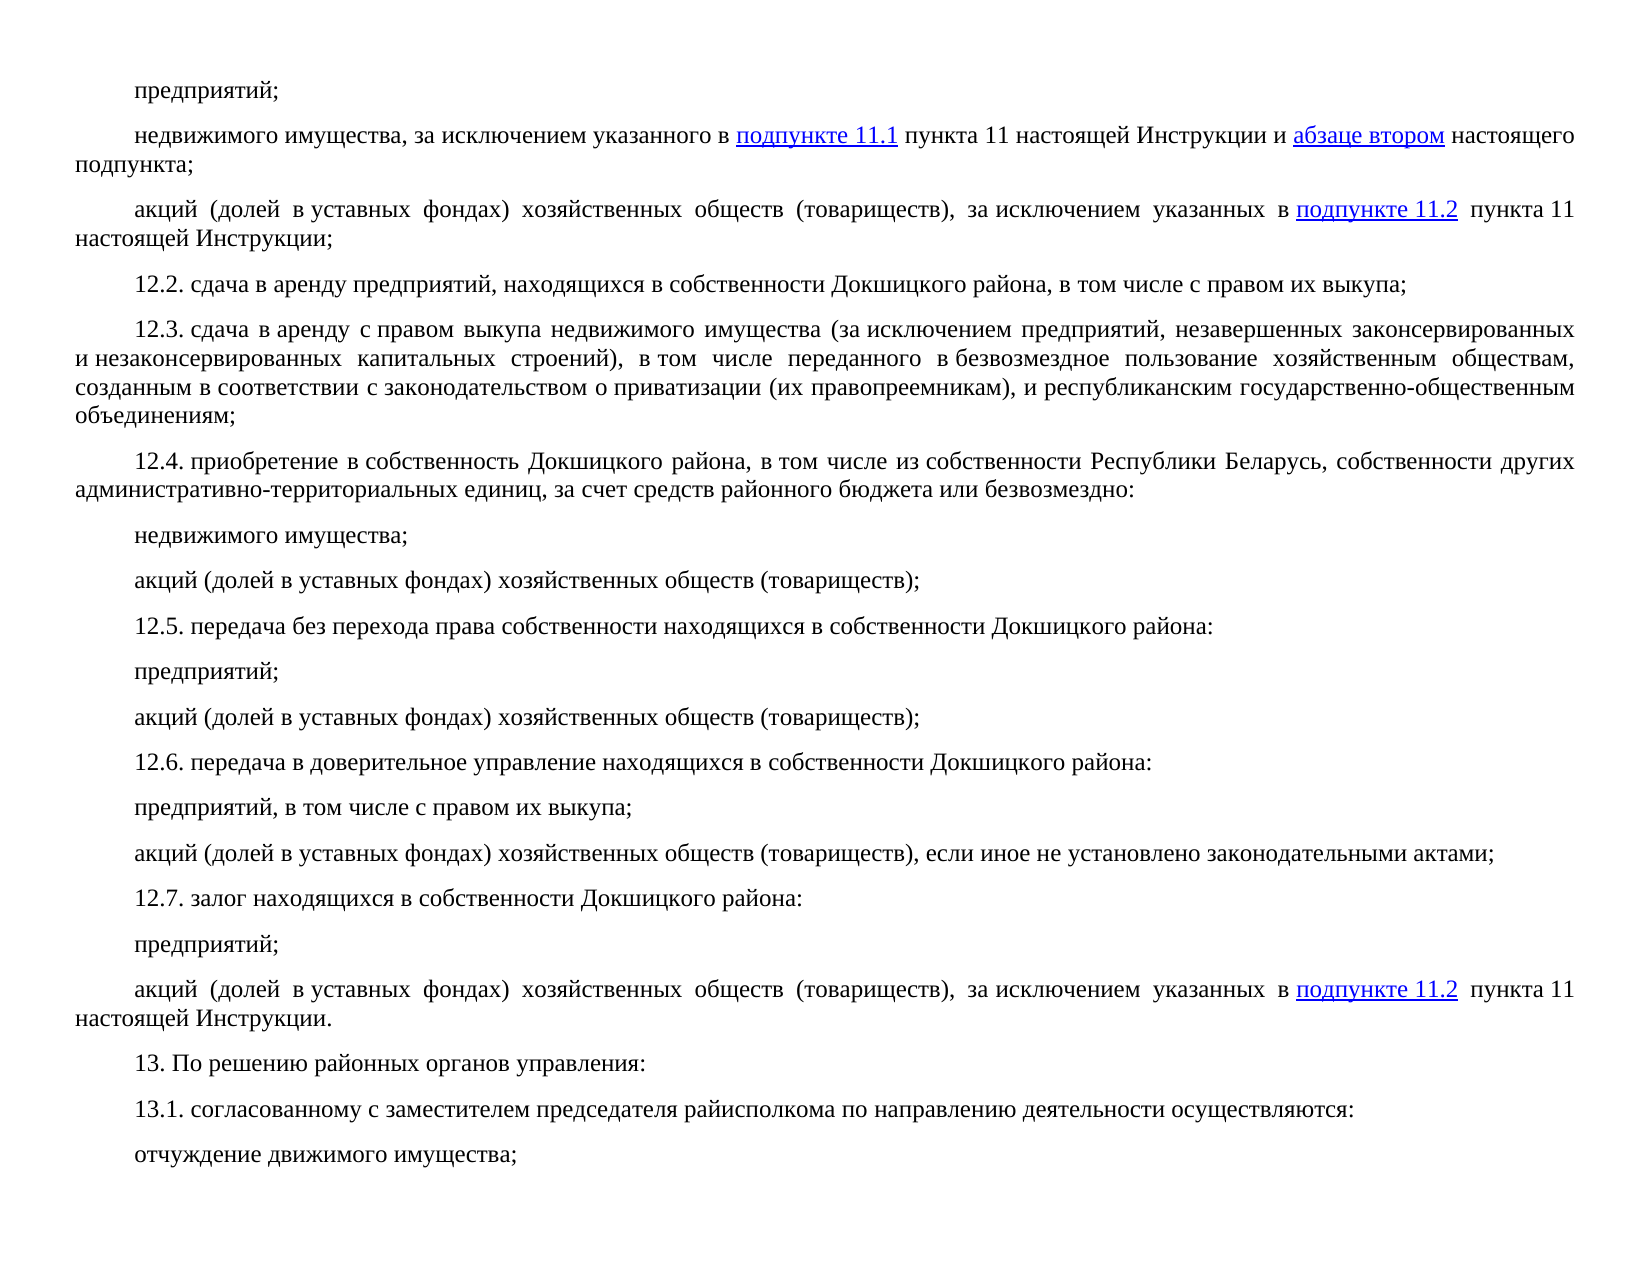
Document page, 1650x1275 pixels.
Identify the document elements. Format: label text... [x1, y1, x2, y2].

text недвижимого имущества, за исключением указанного в подпункте 11.1 пункта 11 настоящей Инструкции и абзаце втором настоящего подпункта; [75, 120, 1575, 178]
text 13.1. согласованному с заместителем председателя райисполкома по направлению деятельности осуществляются: [75, 1094, 1575, 1122]
text 13. По решению районных органов управления: [75, 1048, 1575, 1077]
text предприятий; [75, 656, 1575, 685]
text предприятий, в том числе с правом их выкупа; [75, 792, 1575, 821]
text предприятий; [75, 929, 1575, 957]
text 12.5. передача без перехода права собственности находящихся в собственности Докшицкого района: [75, 611, 1575, 639]
text акций (долей в уставных фондах) хозяйственных обществ (товариществ); [75, 565, 1575, 594]
text акций (долей в уставных фондах) хозяйственных обществ (товариществ), если иное не установлено законодательными актами; [75, 838, 1575, 867]
text 12.7. залог находящихся в собственности Докшицкого района: [75, 883, 1575, 912]
text акций (долей в уставных фондах) хозяйственных обществ (товариществ), за исключением указанных в подпункте 11.2 пункта 11 настоящей Инструкции. [75, 974, 1575, 1032]
text 12.3. сдача в аренду с правом выкупа недвижимого имущества (за исключением предприятий, незавершенных законсервированных и незаконсервированных капитальных строений), в том числе переданного в безвозмездное пользование хозяйственным обществам, созданным в соответствии с законодательством о приватизации (их правопреемникам), и республиканским государственно-общественным объединениям; [75, 314, 1575, 429]
text 12.4. приобретение в собственность Докшицкого района, в том числе из собственности Республики Беларусь, собственности других административно-территориальных единиц, за счет средств районного бюджета или безвозмездно: [75, 446, 1575, 503]
text отчуждение движимого имущества; [75, 1139, 1575, 1168]
text недвижимого имущества; [75, 520, 1575, 549]
text 12.6. передача в доверительное управление находящихся в собственности Докшицкого района: [75, 747, 1575, 776]
text предприятий; [75, 75, 1575, 104]
text акций (долей в уставных фондах) хозяйственных обществ (товариществ); [75, 702, 1575, 730]
text 12.2. сдача в аренду предприятий, находящихся в собственности Докшицкого района, в том числе с правом их выкупа; [75, 269, 1575, 297]
text акций (долей в уставных фондах) хозяйственных обществ (товариществ), за исключением указанных в подпункте 11.2 пункта 11 настоящей Инструкции; [75, 194, 1575, 252]
